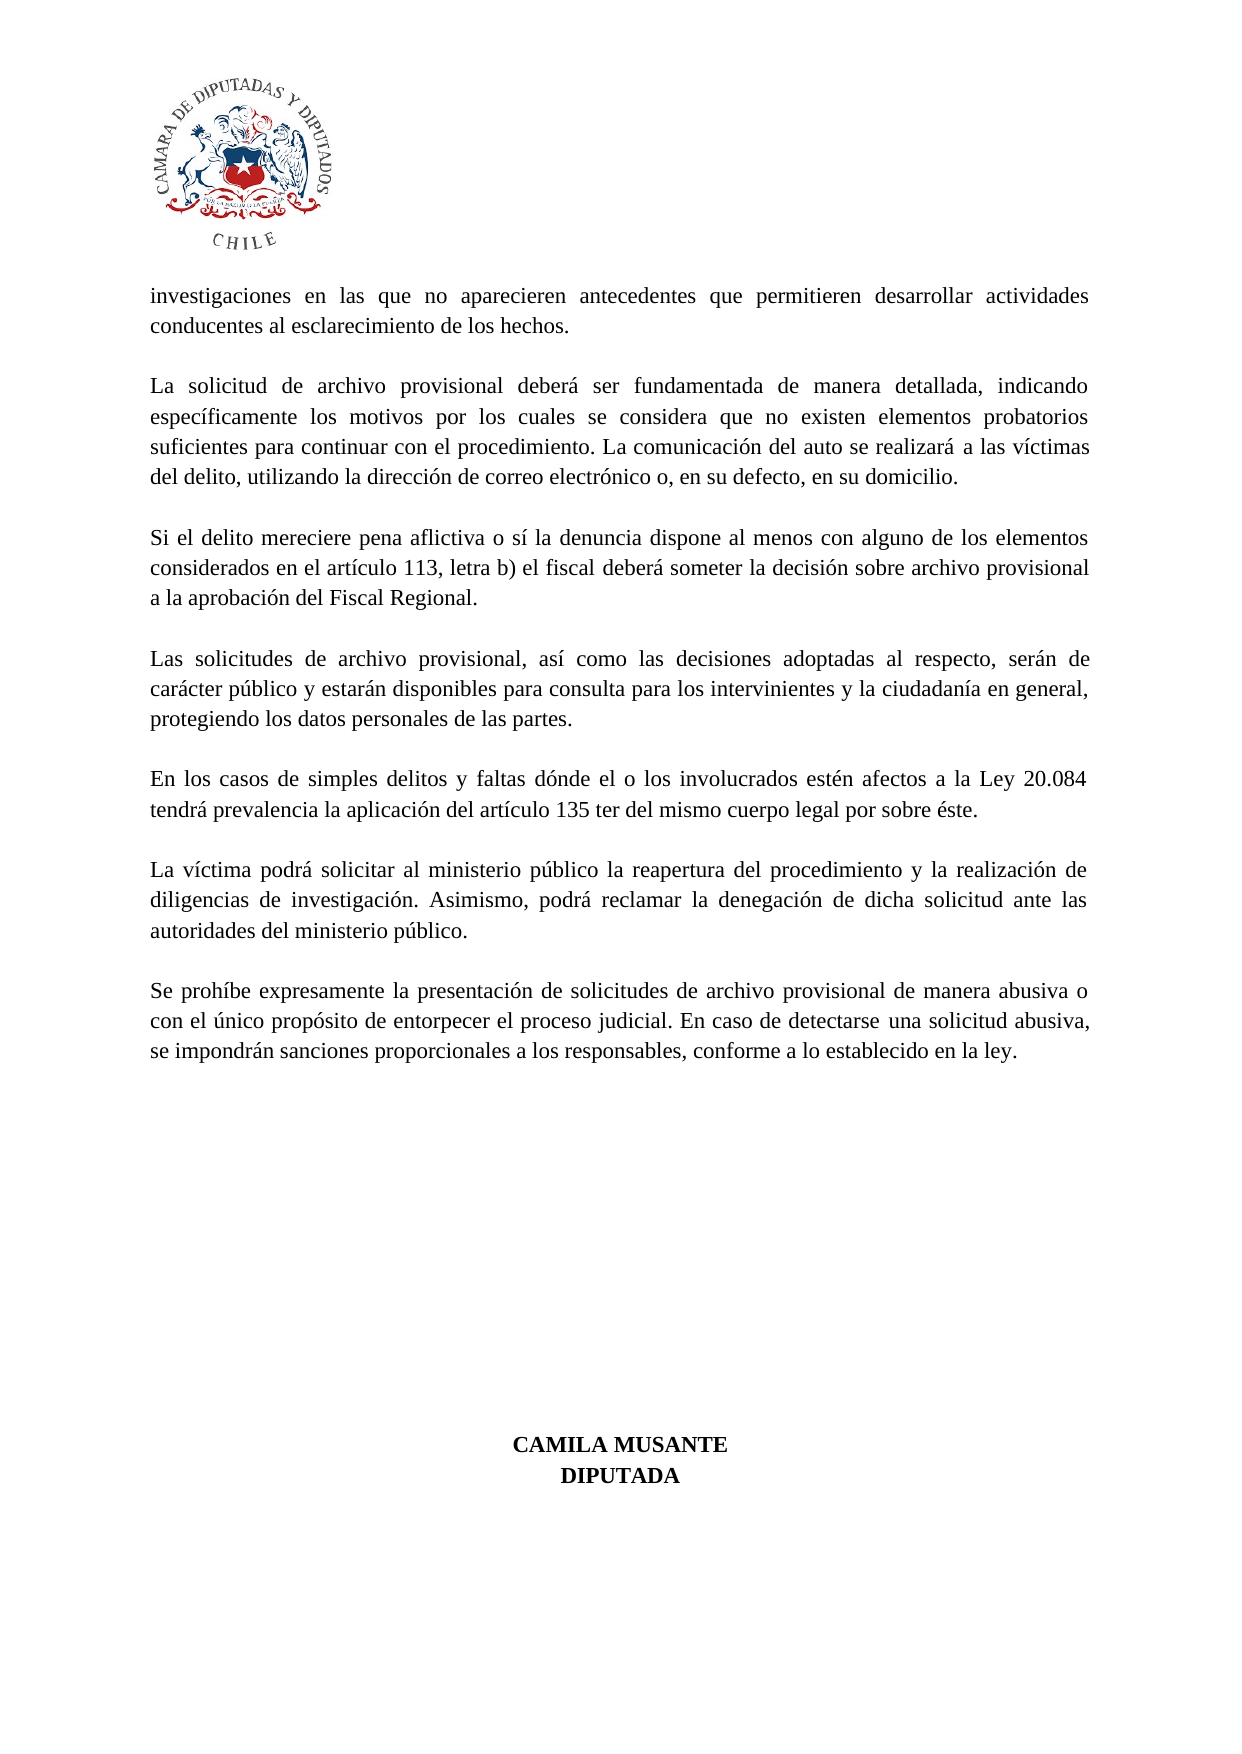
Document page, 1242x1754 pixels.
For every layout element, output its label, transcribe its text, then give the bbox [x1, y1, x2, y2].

text Las solicitudes de archivo provisional, así como las decisiones adoptadas al respecto, serán de carácter público y estarán disponibles para consulta para los intervinientes y la ciudadanía en general, protegiendo los datos personales de las partes. [150, 644, 1090, 731]
picture [153, 78, 332, 250]
text investigaciones en las que no aparecieren antecedentes que permitieren desarrollar actividades conducentes al esclarecimiento de los hechos. [150, 282, 1090, 338]
text Si el delito mereciere pena aflictiva o sí la denuncia dispone al menos con alguno de los elementos considerados en el artículo 113, letra b) el fiscal deberá someter la decisión sobre archivo provisional a la aprobación del Fiscal Regional. [150, 524, 1090, 611]
text CAMILA MUSANTE DIPUTADA [507, 1432, 733, 1488]
text La víctima podrá solicitar al ministerio público la reapertura del procedimiento y la realización de diligencias de investigación. Asimismo, podrá reclamar la denegación de dicha solicitud ante las autoridades del ministerio público. [150, 856, 1089, 943]
text La solicitud de archivo provisional deberá ser fundamentada de manera detallada, indicando específicamente los motivos por los cuales se considera que no existen elementos probatorios suficientes para continuar con el procedimiento. La comunicación del auto se realizará a las víctimas del delito, utilizando la dirección de correo electrónico o, en su defecto, en su domicilio. [150, 373, 1090, 489]
text Se prohíbe expresamente la presentación de solicitudes de archivo provisional de manera abusiva o con el único propósito de entorpecer el proceso judicial. En caso de detectarse una solicitud abusiva, se impondrán sanciones proporcionales a los responsables, conforme a lo establecido en la ley. [150, 977, 1090, 1064]
text En los casos de simples delitos y faltas dónde el o los involucrados estén afectos a la Ley 20.084 tendrá prevalencia la aplicación del artículo 135 ter del mismo cuerpo legal por sobre éste. [150, 766, 1089, 822]
